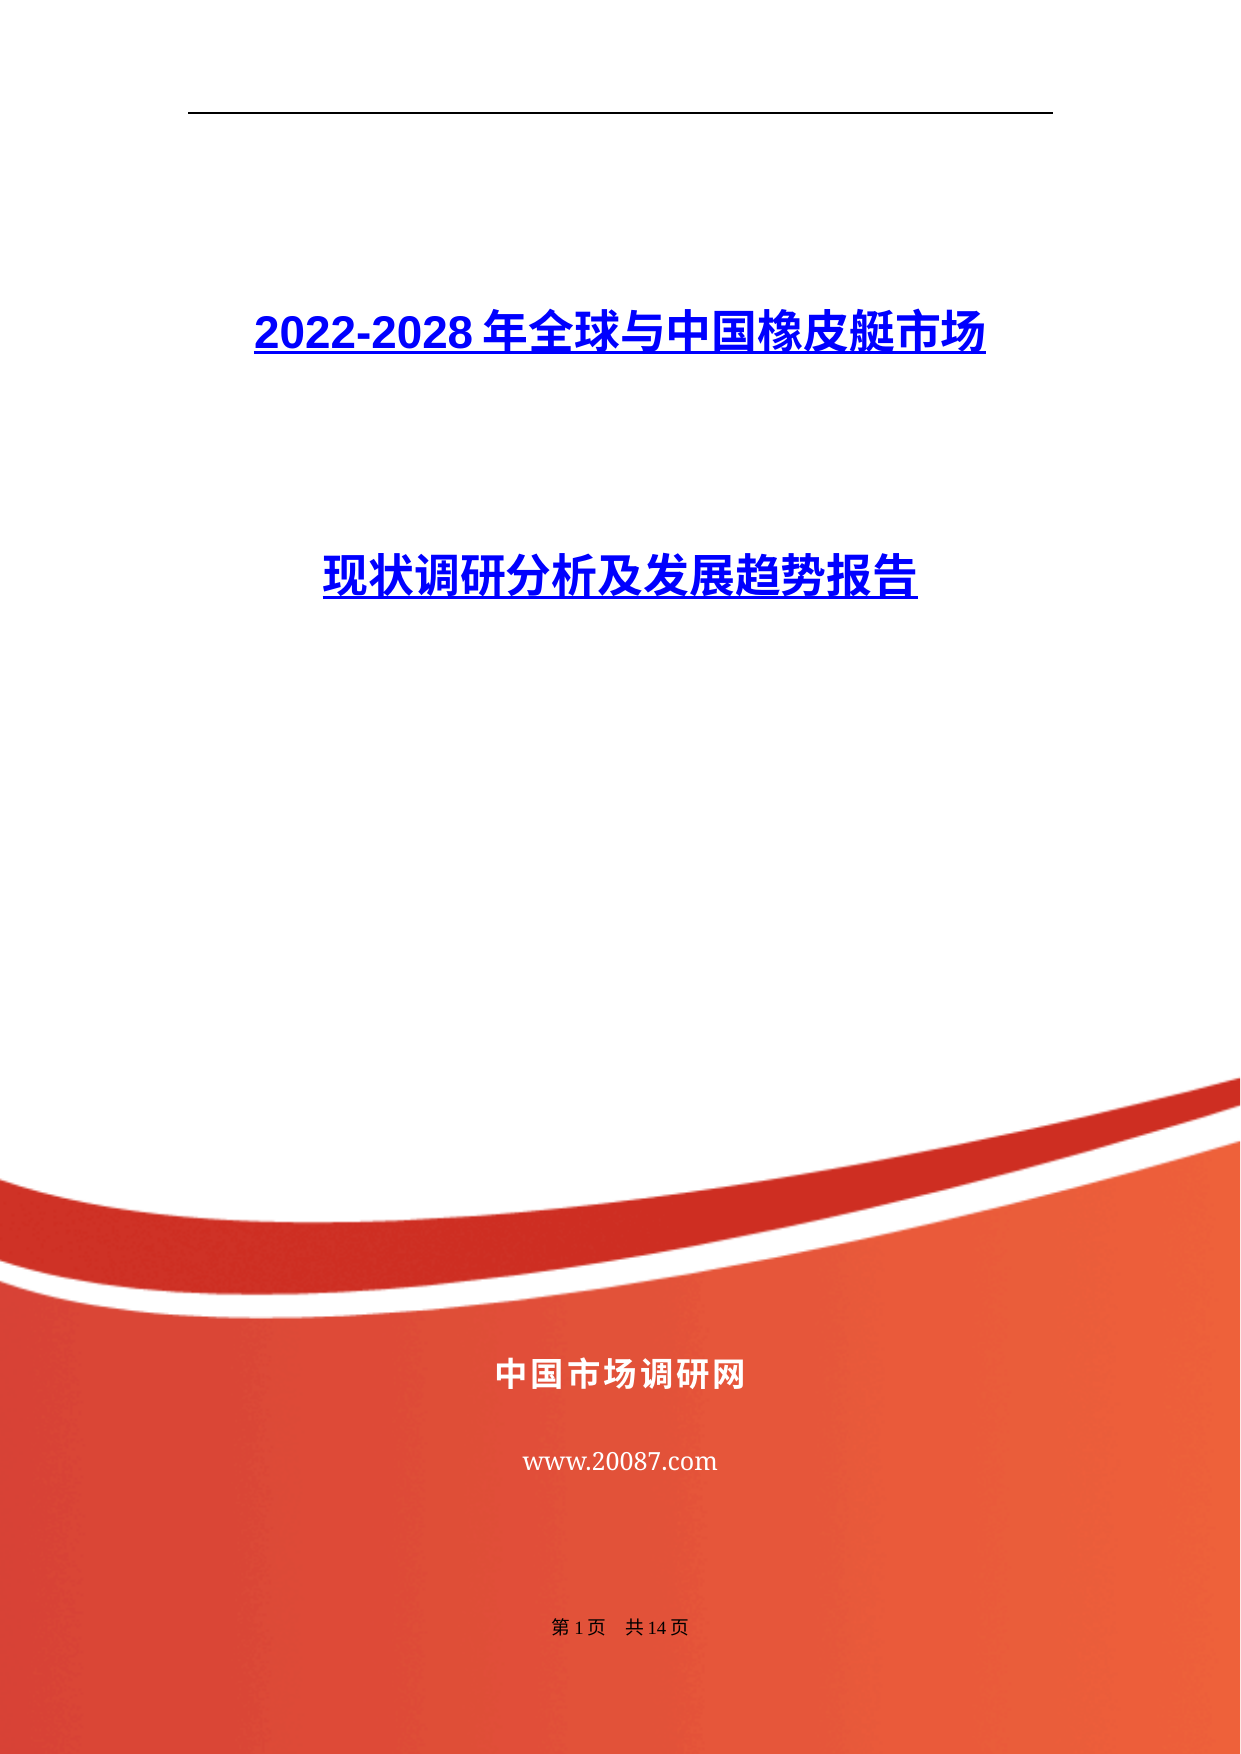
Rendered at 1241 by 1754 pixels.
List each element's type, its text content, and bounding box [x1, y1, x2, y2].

picture [0, 1006, 1241, 1754]
subtitle 中国市场调研网 [187, 1339, 1053, 1404]
table_header 2022-2028年全球与中国橡皮艇市场现状调研分析及发展趋势报告 [188, 207, 1053, 773]
text www.20087.com [187, 1428, 1053, 1493]
